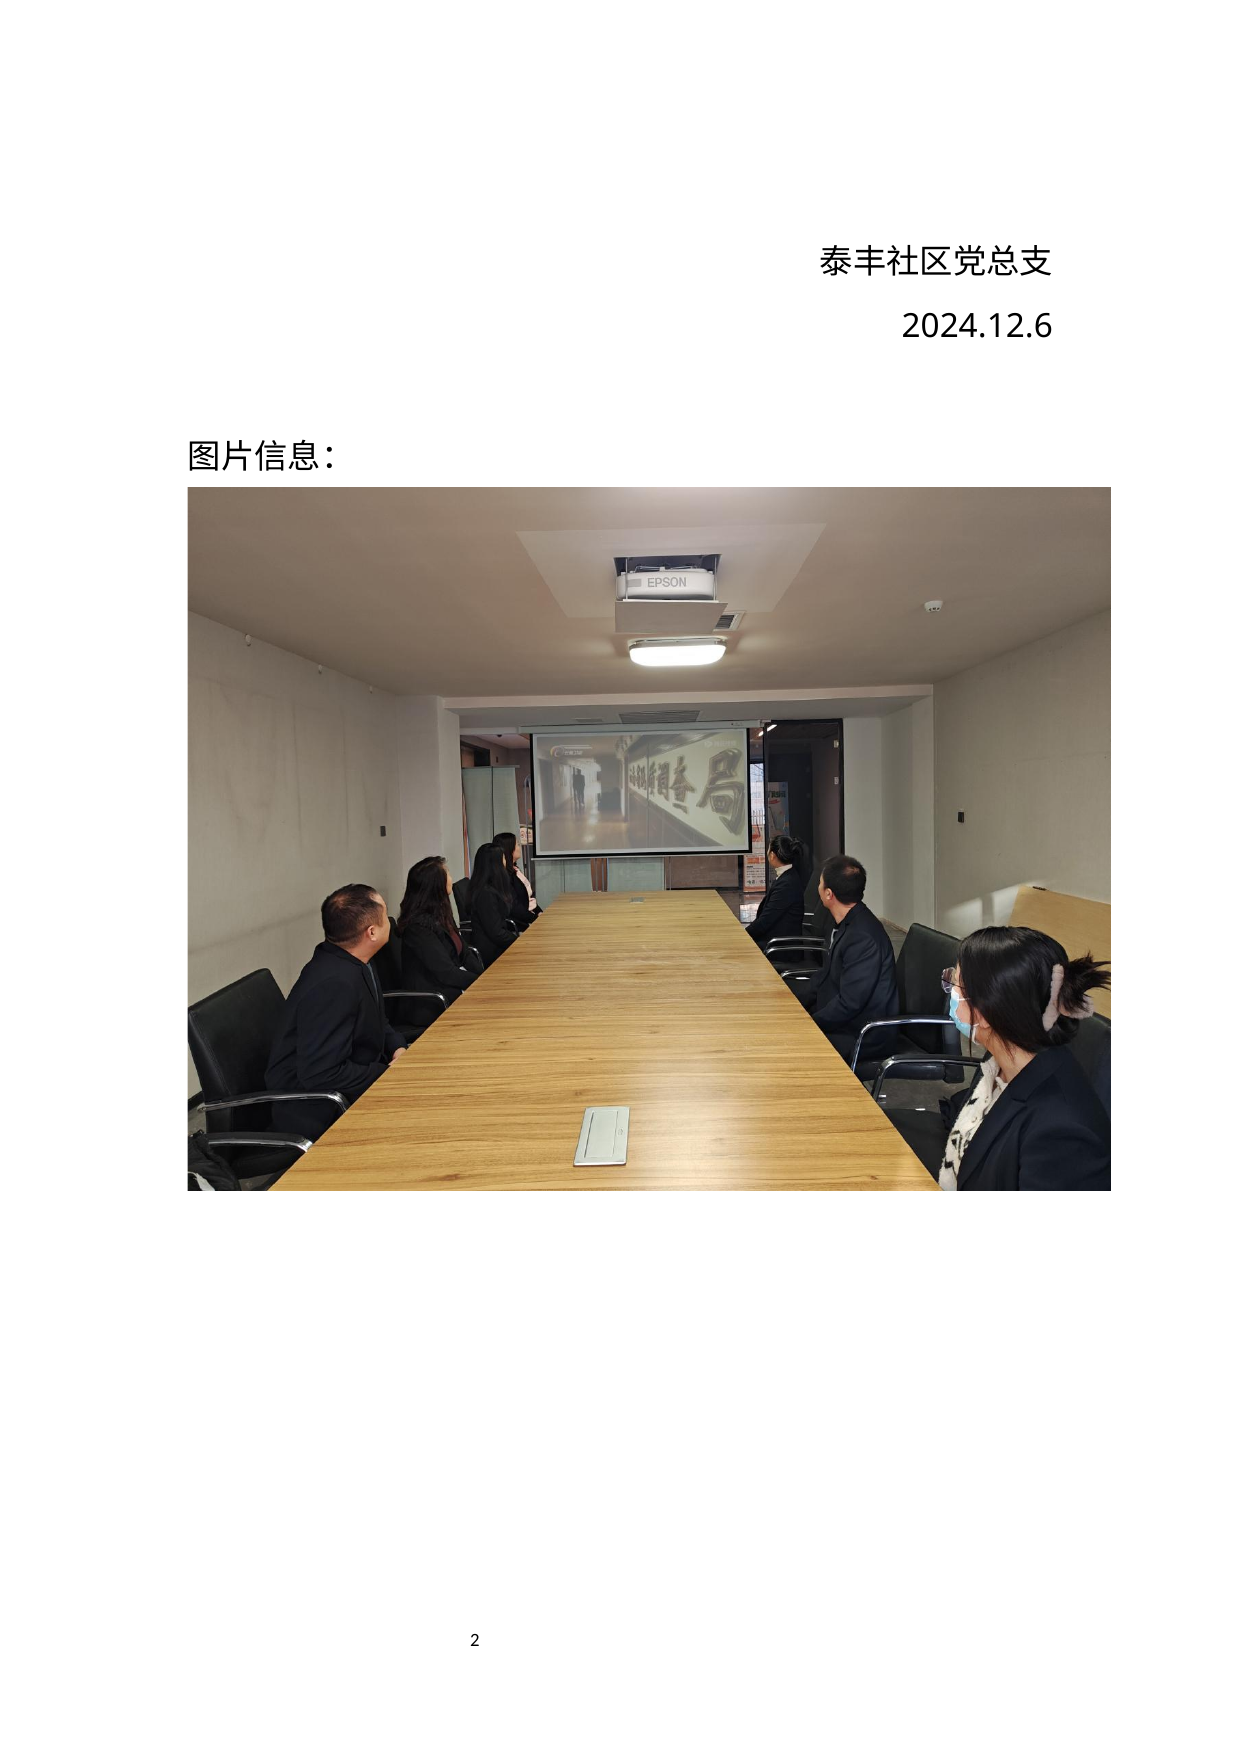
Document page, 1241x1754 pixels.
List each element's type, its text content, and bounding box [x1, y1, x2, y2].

picture [187, 487, 1111, 1191]
text 图片信息： [187, 422, 1053, 487]
text 泰丰社区党总支 [187, 227, 1053, 292]
text 2024.12.6 [187, 292, 1053, 357]
